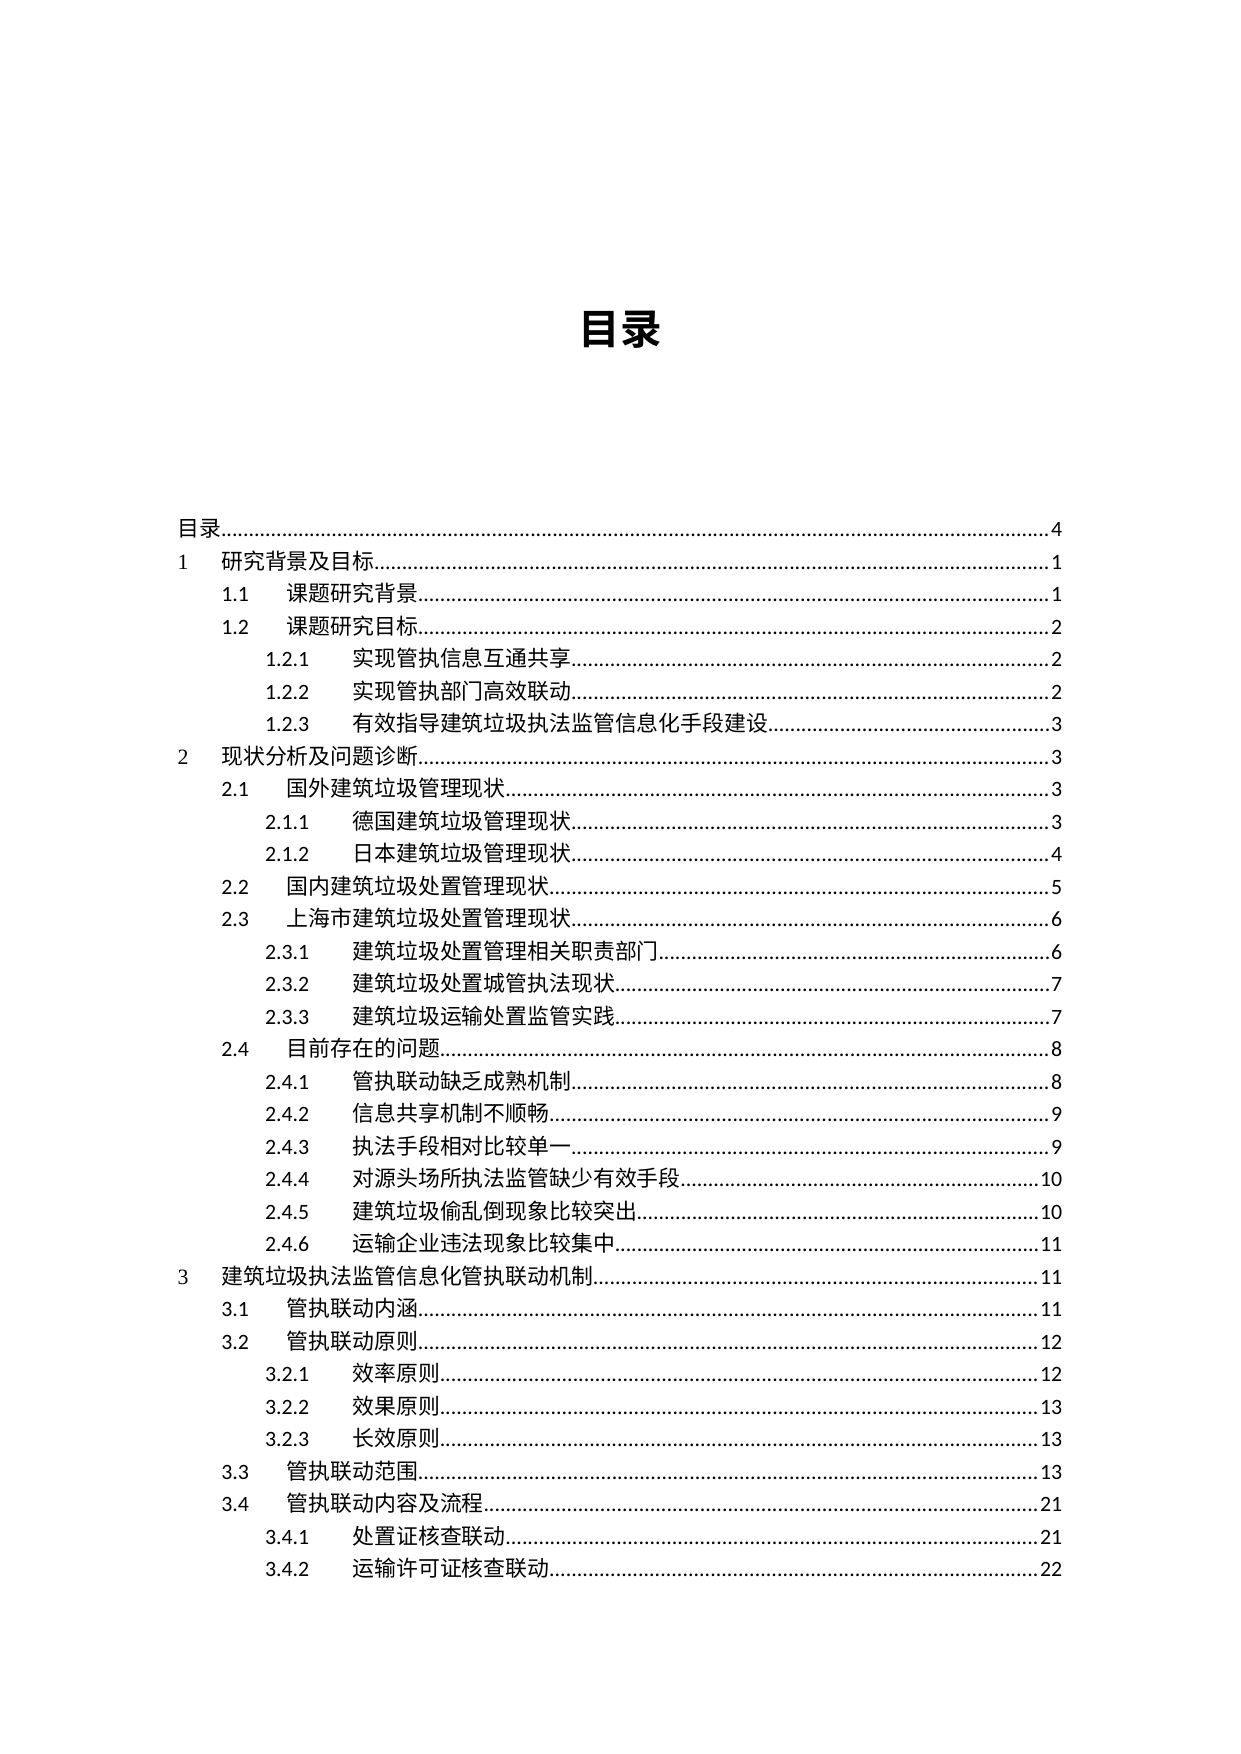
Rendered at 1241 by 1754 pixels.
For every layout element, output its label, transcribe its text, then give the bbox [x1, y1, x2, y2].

subtitle 目录 [177, 294, 1063, 359]
